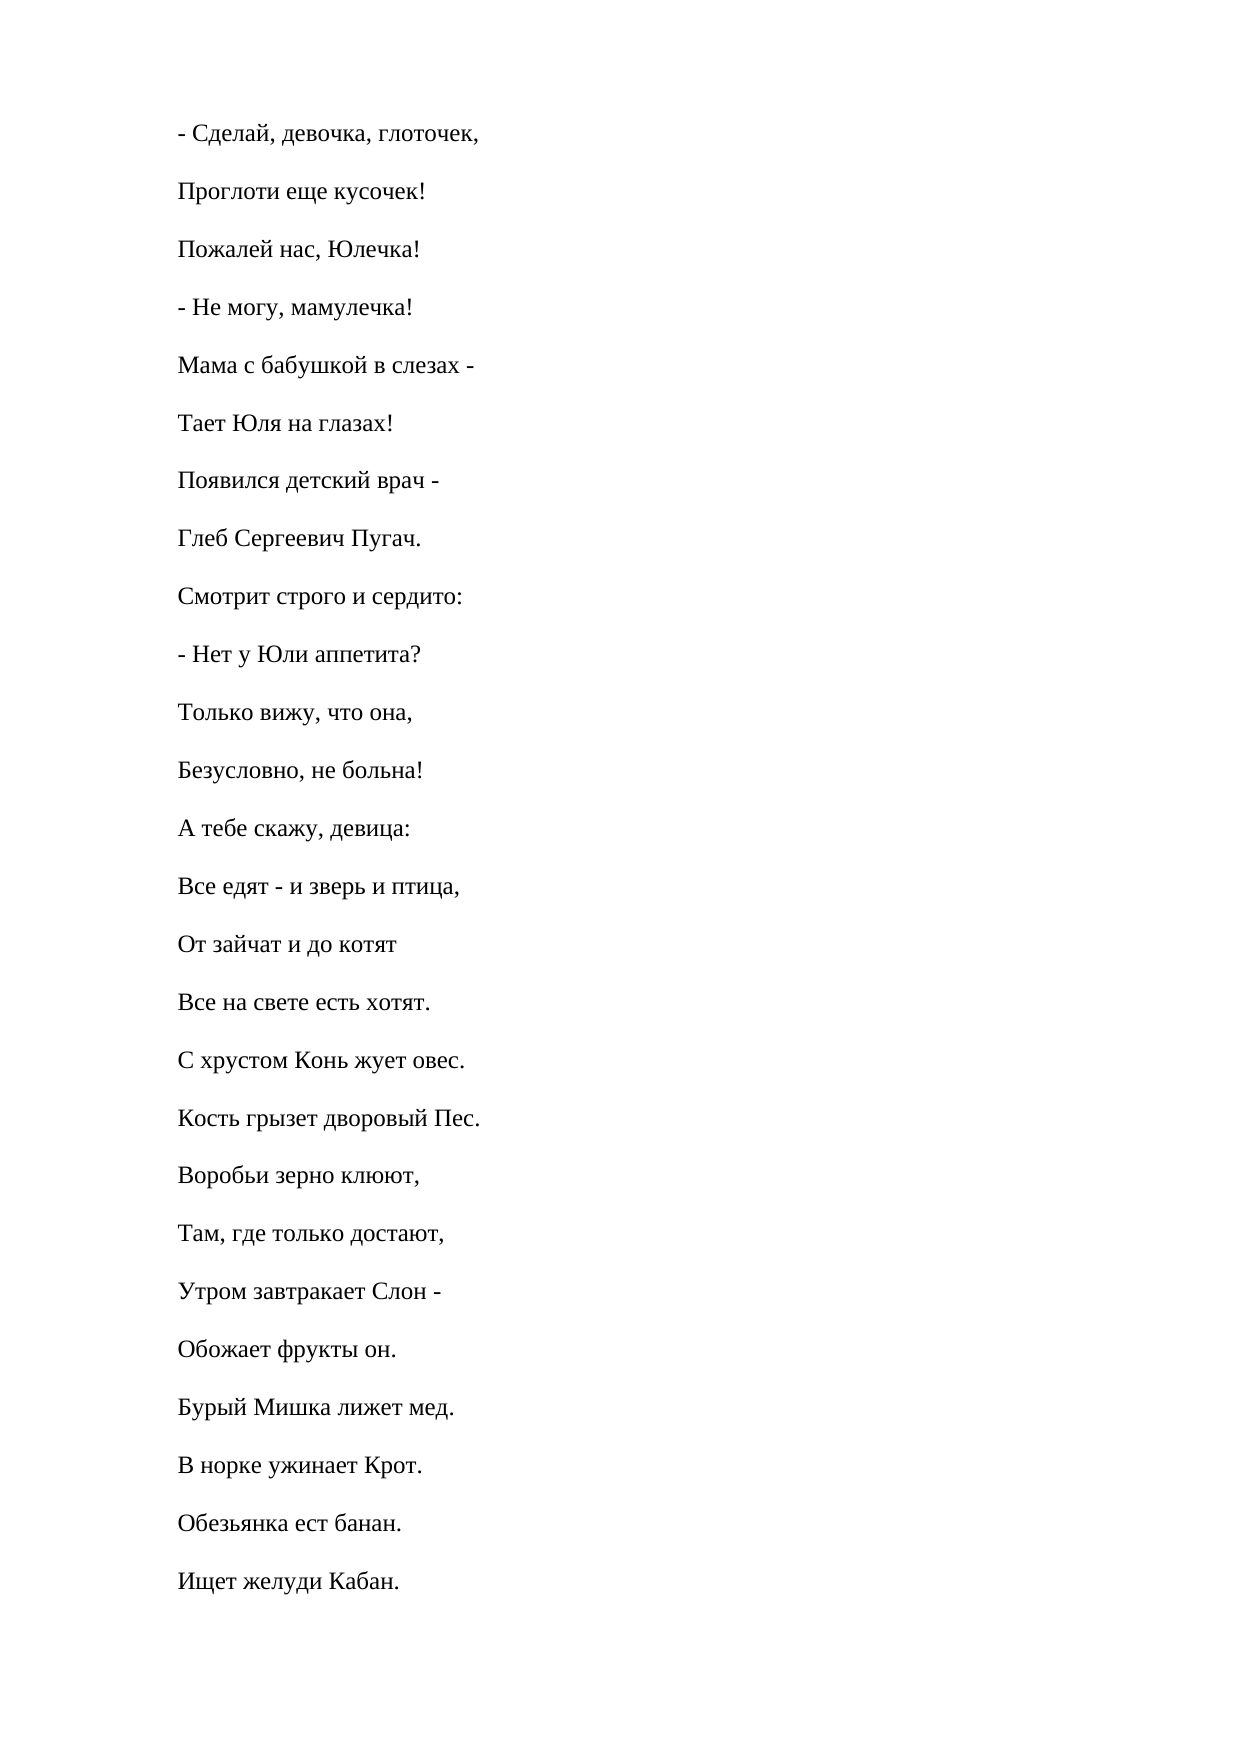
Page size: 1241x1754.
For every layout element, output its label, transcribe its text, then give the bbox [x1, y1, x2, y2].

text Обезьянка ест банан. [177, 1508, 1152, 1537]
text - Сделай, девочка, глоточек, [177, 118, 1152, 147]
text От зайчат и до котят [177, 929, 1152, 958]
text Обожает фрукты он. [177, 1334, 1152, 1363]
text Только вижу, что она, [177, 697, 1152, 726]
text Проглоти еще кусочек! [177, 176, 1152, 205]
text С хрустом Конь жует овес. [177, 1045, 1152, 1073]
text Бурый Мишка лижет мед. [177, 1392, 1152, 1421]
text Ищет желуди Кабан. [177, 1566, 1152, 1595]
text Воробьи зерно клюют, [177, 1161, 1152, 1189]
text Кость грызет дворовый Пес. [177, 1103, 1152, 1131]
text Все на свете есть хотят. [177, 987, 1152, 1016]
text Там, где только достают, [177, 1218, 1152, 1247]
text Смотрит строго и сердито: [177, 581, 1152, 610]
text - Не могу, мамулечка! [177, 292, 1152, 321]
text Утром завтракает Слон - [177, 1276, 1152, 1305]
text Пожалей нас, Юлечка! [177, 234, 1152, 263]
text Мама с бабушкой в слезах - [177, 350, 1152, 378]
text Безусловно, не больна! [177, 755, 1152, 784]
text - Нет у Юли аппетита? [177, 639, 1152, 668]
text В норке ужинает Крот. [177, 1450, 1152, 1479]
text Все едят - и зверь и птица, [177, 871, 1152, 900]
text Глеб Сергеевич Пугач. [177, 523, 1152, 552]
text Тает Юля на глазах! [177, 408, 1152, 436]
text Появился детский врач - [177, 466, 1152, 494]
text А тебе скажу, девица: [177, 813, 1152, 842]
